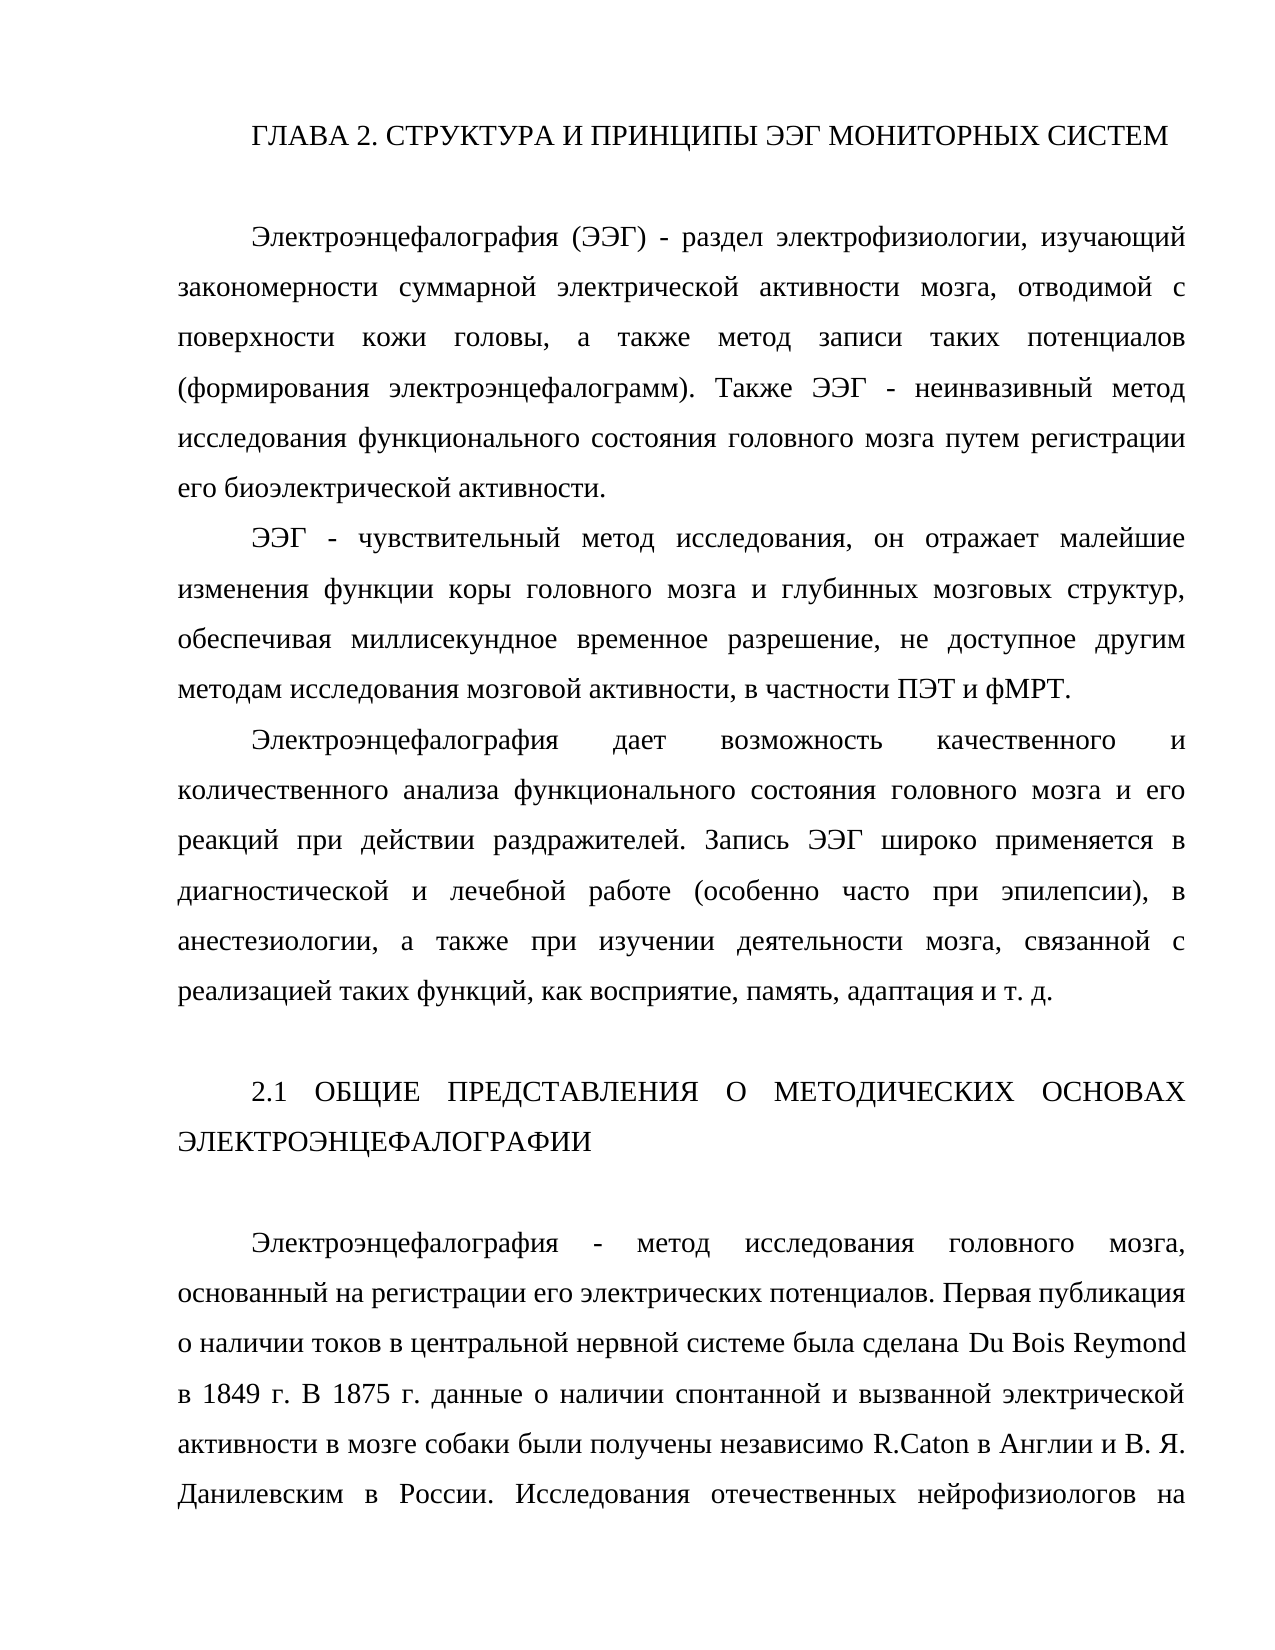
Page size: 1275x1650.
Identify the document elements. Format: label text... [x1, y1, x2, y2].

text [177, 1225, 1186, 1510]
text Электроэнцефалография (ЭЭГ) - раздел электрофизиологии, изучающий закономерности суммарной электрической активности мозга, отводимой с поверхности кожи головы, а также метод записи таких потенциалов (формирования электроэнцефалограмм). Также ЭЭГ - неинвазивный метод исследования функционального состояния головного мозга путем регистрации его биоэлектрической активности. [177, 219, 1186, 504]
subtitle 2.1 Общие представления о методических основах электроэнцефалографии [177, 1074, 1186, 1158]
subtitle ГЛАВА 2. СТРУКТУРА И ПРИНЦИПЫ ЭЭГ МОНИТОРНЫХ СИСТЕМ [177, 118, 1186, 152]
text ЭЭГ - чувствительный метод исследования, он отражает малейшие изменения функции коры головного мозга и глубинных мозговых структур, обеспечивая миллисекундное временное разрешение, не доступное другим методам исследования мозговой активности, в частности ПЭТ и фМРТ. [177, 521, 1186, 705]
text Электроэнцефалография дает возможность качественного и количественного анализа функционального состояния головного мозга и его реакций при действии раздражителей. Запись ЭЭГ широко применяется в диагностической и лечебной работе (особенно часто при эпилепсии), в анестезиологии, а также при изучении деятельности мозга, связанной с реализацией таких функций, как восприятие, память, адаптация и т. д. [177, 722, 1186, 1007]
